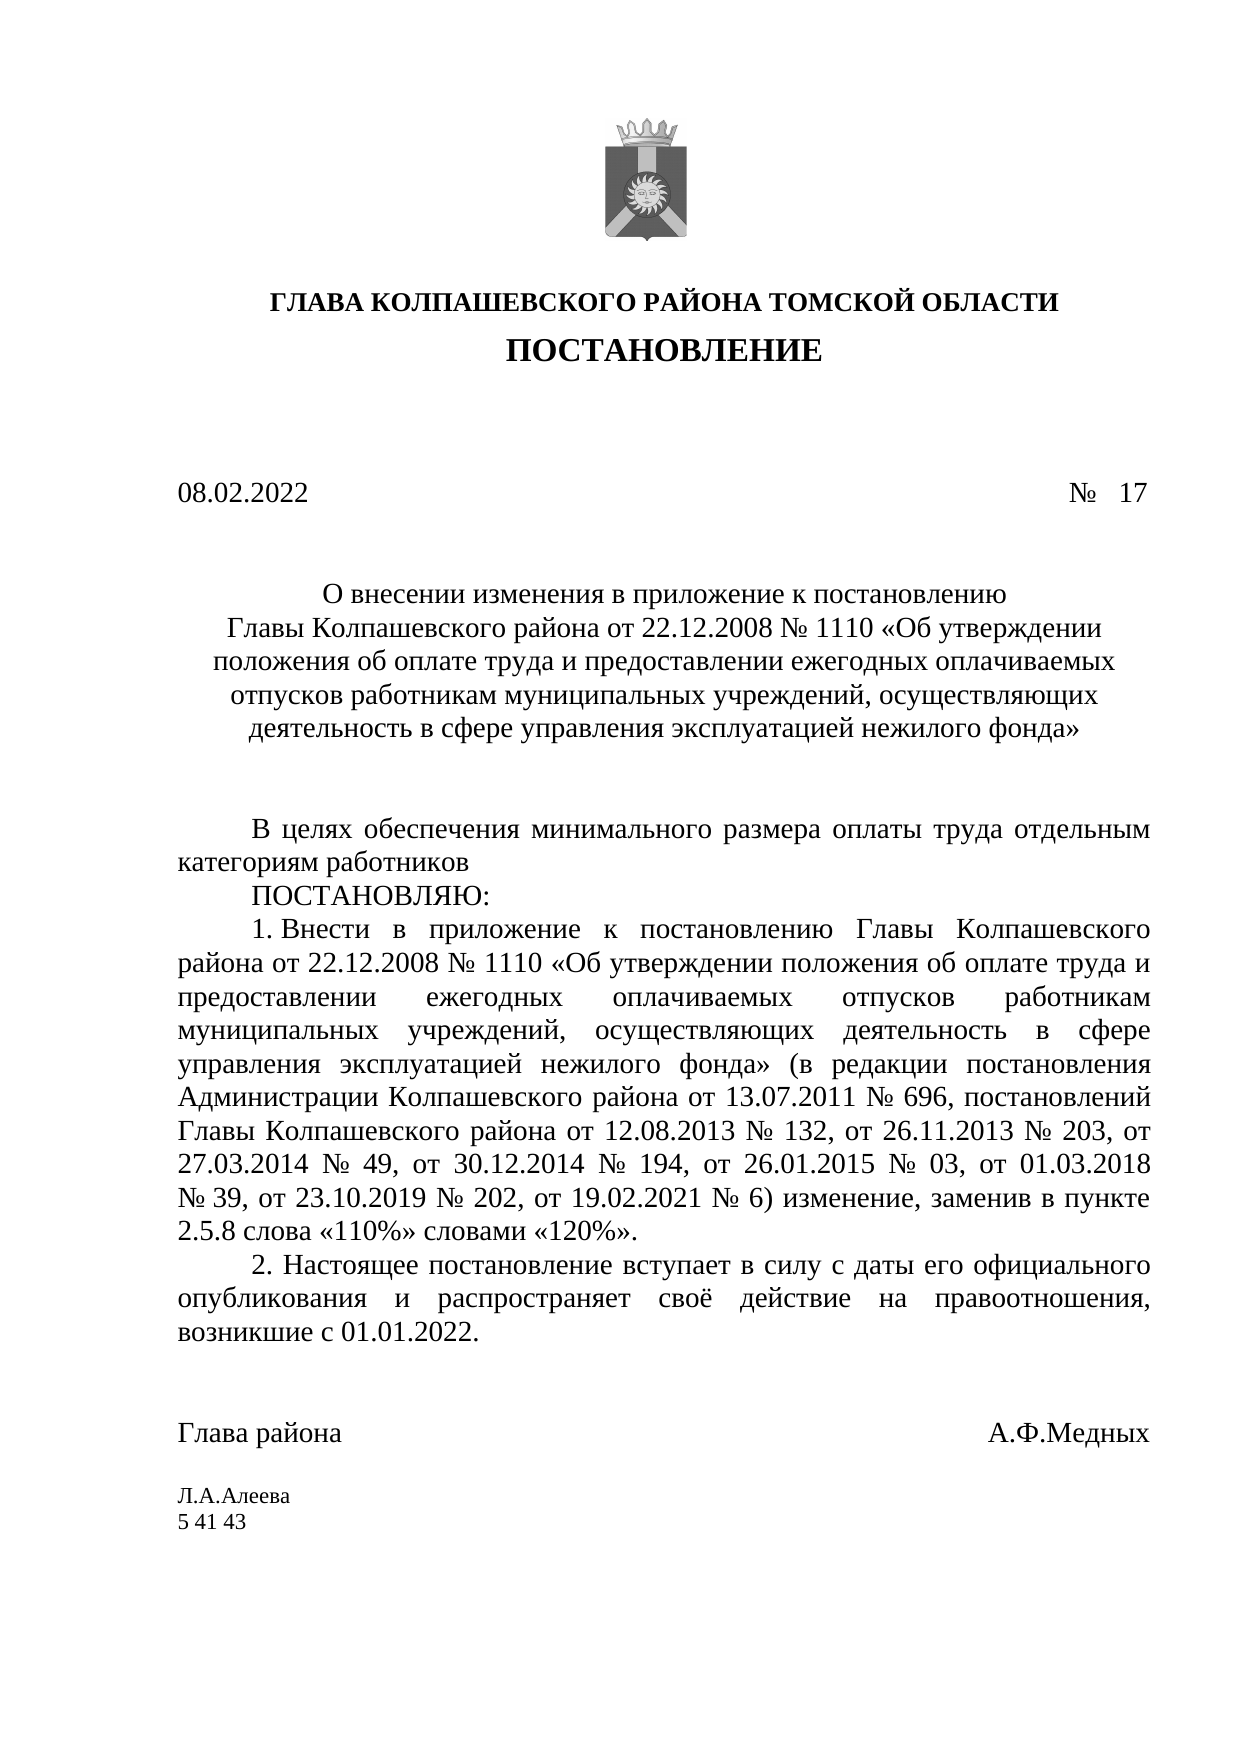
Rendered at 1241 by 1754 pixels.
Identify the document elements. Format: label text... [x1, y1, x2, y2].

text В целях обеспечения минимального размера оплаты труда отдельным категориям работников [177, 811, 1152, 878]
text Главы Колпашевского района от 22.12.2008 № 1110 «Об утверждении положения об оплате труда и предоставлении ежегодных оплачиваемых отпусков работникам муниципальных учреждений, осуществляющих деятельность в сфере управления эксплуатацией нежилого фонда» [177, 610, 1152, 744]
text О внесении изменения в приложение к постановлению [177, 576, 1152, 610]
text ПОСТАНОВЛЯЮ: [177, 878, 1152, 912]
text 5 41 43 [177, 1508, 1152, 1534]
text 08.02.2022 № 17 [177, 476, 1152, 509]
text Глава района А.Ф.Медных [177, 1415, 1152, 1448]
text Л.А.Алеева [177, 1482, 1152, 1508]
text 2. Настоящее постановление вступает в силу с даты его официального опубликования и распространяет своё действие на правоотношения, возникшие с 01.01.2022. [177, 1247, 1152, 1348]
list Внести в приложение к постановлению Главы Колпашевского района от 22.12.2008 № 1110 «Об утверждении положения об оплате труда и предоставлении ежегодных оплачиваемых отпусков работникам муниципальных учреждений, осуществляющих деятельность в сфере управления эксплуатацией нежилого фонда» (в редакции постановления Администрации Колпашевского района от 13.07.2011 № 696, постановлений Главы Колпашевского района от 12.08.2013 № 132, от 26.11.2013 № 203, от 27.03.2014 № 49, от 30.12.2014 № 194, от 26.01.2015 № 03, от 01.03.2018 № 39, от 23.10.2019 № 202, от 19.02.2021 № 6) изменение, заменив в пункте 2.5.8 слова «110%» словами «120%». [177, 912, 1152, 1247]
